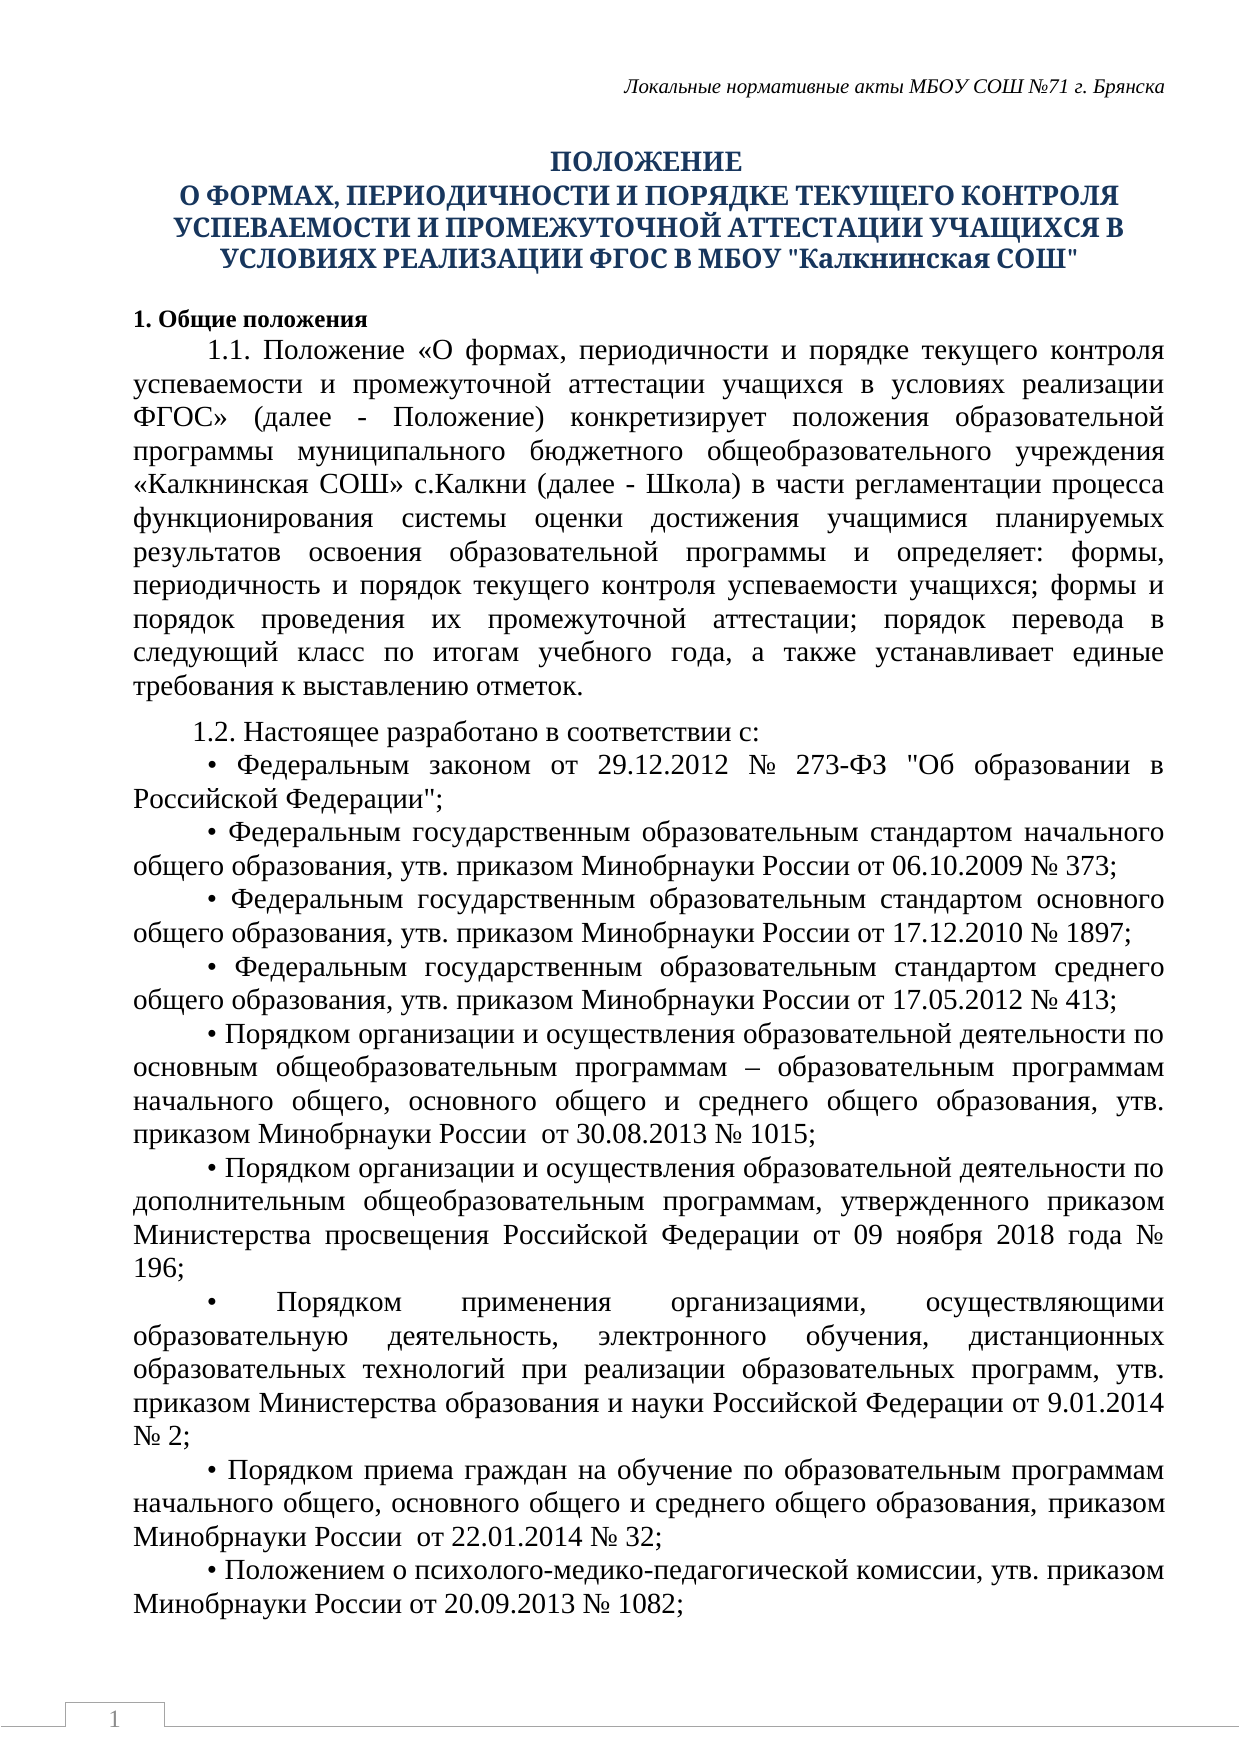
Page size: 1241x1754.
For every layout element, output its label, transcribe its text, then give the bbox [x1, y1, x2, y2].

text • Федеральным государственным образовательным стандартом основного общего образования, утв. приказом Минобрнауки России от 17.12.2010 № 1897; [133, 882, 1165, 949]
text • Федеральным государственным образовательным стандартом среднего общего образования, утв. приказом Минобрнауки России от 17.05.2012 № 413; [133, 949, 1165, 1016]
text • Федеральным законом от 29.12.2012 № 273-ФЗ "Об образовании в Российской Федерации"; [133, 747, 1165, 814]
text • Порядком применения организациями, осуществляющими образовательную деятельность, электронного обучения, дистанционных образовательных технологий при реализации образовательных программ, утв. приказом Министерства образования и науки Российской Федерации от 9.01.2014 № 2; [133, 1284, 1165, 1452]
text 1.2. Настоящее разработано в соответствии с: [133, 714, 1165, 747]
text • Порядком организации и осуществления образовательной деятельности по дополнительным общеобразовательным программам, утвержденного приказом Министерства просвещения Российской Федерации от 09 ноября 2018 года № 196; [133, 1150, 1165, 1284]
text • Порядком приема граждан на обучение по образовательным программам начального общего, основного общего и среднего общего образования, приказом Минобрнауки России от 22.01.2014 № 32; [133, 1452, 1165, 1552]
text • Порядком организации и осуществления образовательной деятельности по основным общеобразовательным программам – образовательным программам начального общего, основного общего и среднего общего образования, утв. приказом Минобрнауки России от 30.08.2013 № 1015; [133, 1016, 1165, 1150]
text • Федеральным государственным образовательным стандартом начального общего образования, утв. приказом Минобрнауки России от 06.10.2009 № 373; [133, 814, 1165, 882]
text ПОЛОЖЕНИЕ О ФОРМАХ, ПЕРИОДИЧНОСТИ И ПОРЯДКЕ ТЕКУЩЕГО КОНТРОЛЯ УСПЕВАЕМОСТИ И ПРОМЕЖУТОЧНОЙ АТТЕСТАЦИИ УЧАЩИХСЯ В УСЛОВИЯХ РЕАЛИЗАЦИИ ФГОС В МБОУ "Калкнинская СОШ" [133, 147, 1165, 275]
text 1.1. Положение «О формах, периодичности и порядке текущего контроля успеваемости и промежуточной аттестации учащихся в условиях реализации ФГОС» (далее - Положение) конкретизирует положения образовательной программы муниципального бюджетного общеобразовательного учреждения «Калкнинская СОШ» с.Калкни (далее - Школа) в части регламентации процесса функционирования системы оценки достижения учащимися планируемых результатов освоения образовательной программы и определяет: формы, периодичность и порядок текущего контроля успеваемости учащихся; формы и порядок проведения их промежуточной аттестации; порядок перевода в следующий класс по итогам учебного года, а также устанавливает единые требования к выставлению отметок. [133, 332, 1165, 701]
text 1. Общие положения [133, 304, 1165, 332]
text • Положением о психолого-медико-педагогической комиссии, утв. приказом Минобрнауки России от 20.09.2013 № 1082; [133, 1552, 1165, 1619]
